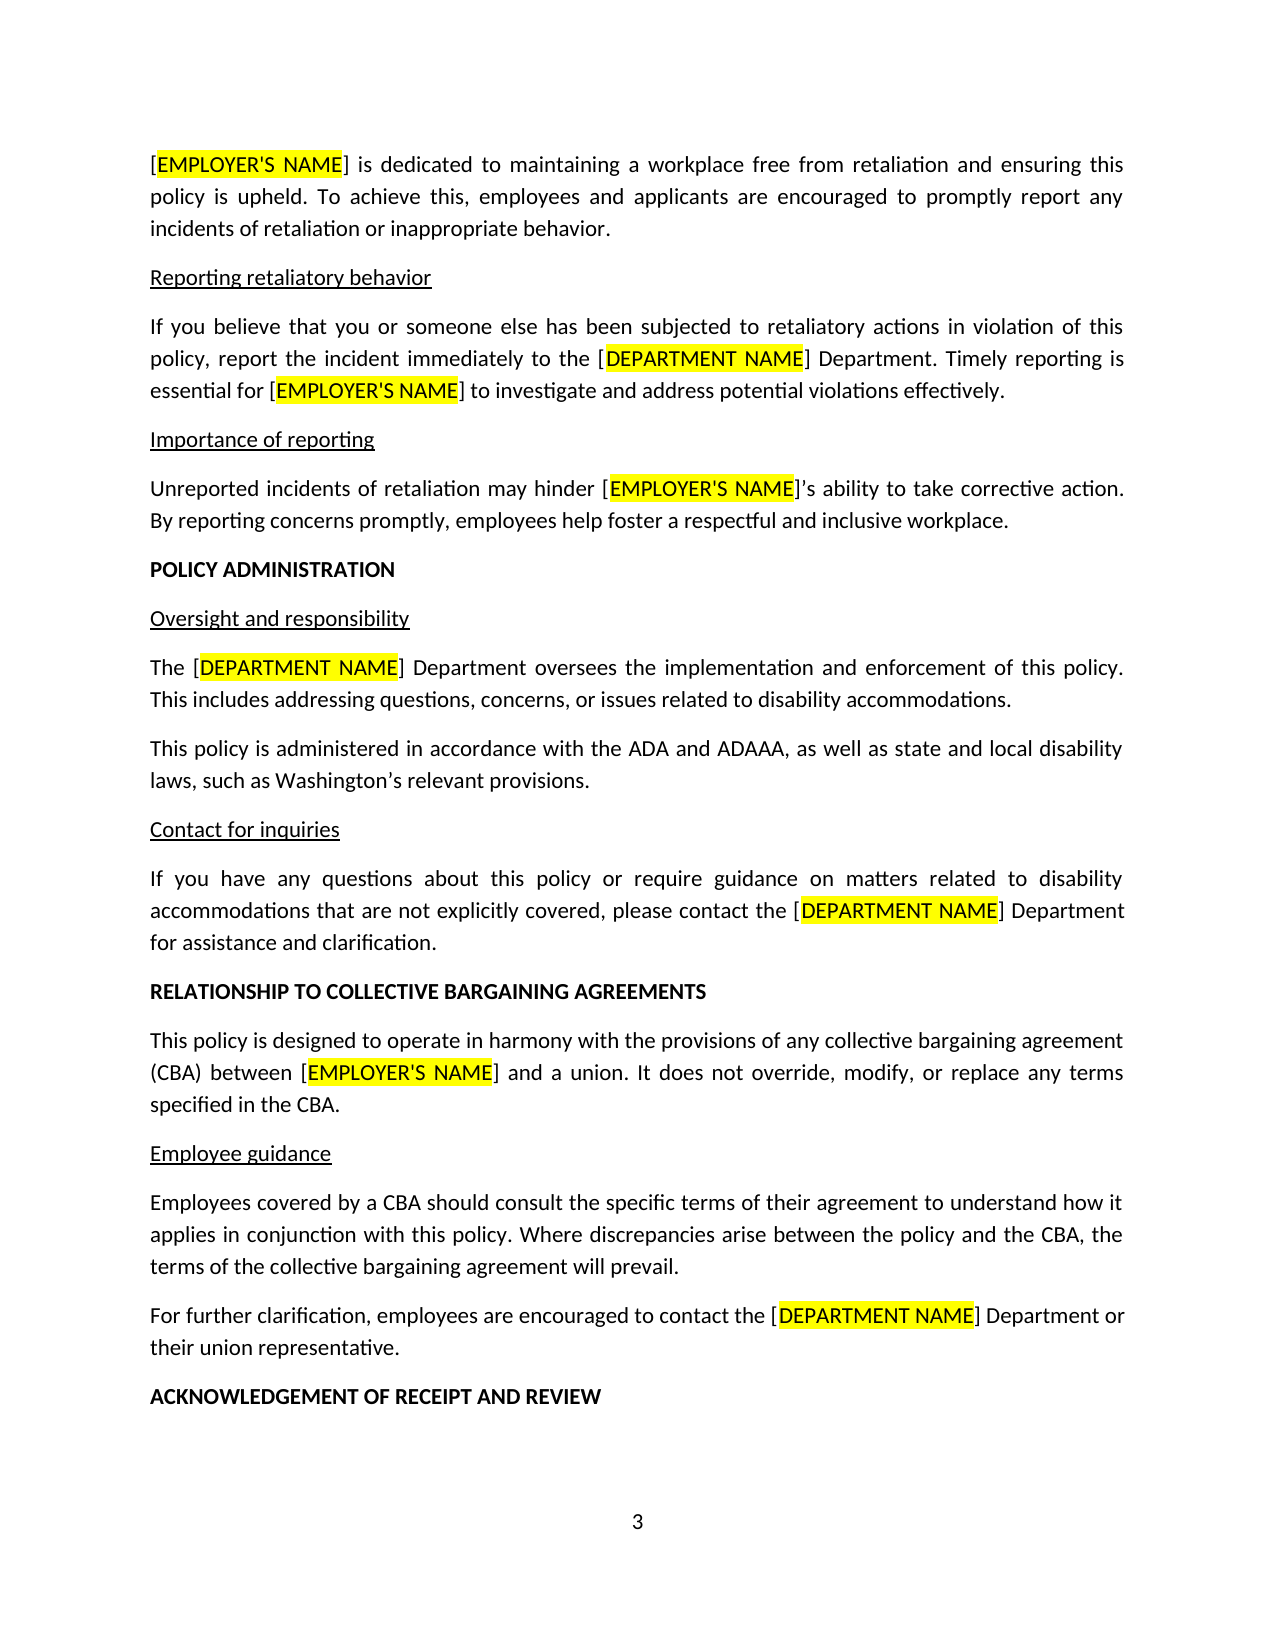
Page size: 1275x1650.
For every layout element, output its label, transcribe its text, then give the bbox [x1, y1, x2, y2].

text The [DEPARTMENT NAME] Department oversees the implementation and enforcement of this policy. This includes addressing questions, concerns, or issues related to disability accommodations. [150, 653, 1125, 713]
text RELATIONSHIP TO COLLECTIVE BARGAINING AGREEMENTS [150, 977, 1125, 1005]
text Importance of reporting [150, 425, 1125, 453]
text This policy is designed to operate in harmony with the provisions of any collective bargaining agreement (CBA) between [EMPLOYER'S NAME] and a union. It does not override, modify, or replace any terms specified in the CBA. [150, 1026, 1125, 1118]
text If you have any questions about this policy or require guidance on matters related to disability accommodations that are not explicitly covered, please contact the [DEPARTMENT NAME] Department for assistance and clarification. [150, 864, 1125, 956]
text Unreported incidents of retaliation may hinder [EMPLOYER'S NAME]’s ability to take corrective action. By reporting concerns promptly, employees help foster a respectful and inclusive workplace. [150, 474, 1125, 534]
text If you believe that you or someone else has been subjected to retaliatory actions in violation of this policy, report the incident immediately to the [DEPARTMENT NAME] Department. Timely reporting is essential for [EMPLOYER'S NAME] to investigate and address potential violations effectively. [150, 312, 1125, 404]
text [EMPLOYER'S NAME] is dedicated to maintaining a workplace free from retaliation and ensuring this policy is upheld. To achieve this, employees and applicants are encouraged to promptly report any incidents of retaliation or inappropriate behavior. [150, 150, 1125, 242]
text Employees covered by a CBA should consult the specific terms of their agreement to understand how it applies in conjunction with this policy. Where discrepancies arise between the policy and the CBA, the terms of the collective bargaining agreement will prevail. [150, 1188, 1125, 1280]
text For further clarification, employees are encouraged to contact the [DEPARTMENT NAME] Department or their union representative. [150, 1301, 1125, 1361]
text This policy is administered in accordance with the ADA and ADAAA, as well as state and local disability laws, such as Washington’s relevant provisions. [150, 734, 1125, 794]
text Reporting retaliatory behavior [150, 263, 1125, 291]
text Employee guidance [150, 1139, 1125, 1167]
text Contact for inquiries [150, 815, 1125, 843]
text POLICY ADMINISTRATION [150, 555, 1125, 583]
text Oversight and responsibility [150, 604, 1125, 632]
text ACKNOWLEDGEMENT OF RECEIPT AND REVIEW [150, 1382, 1125, 1410]
